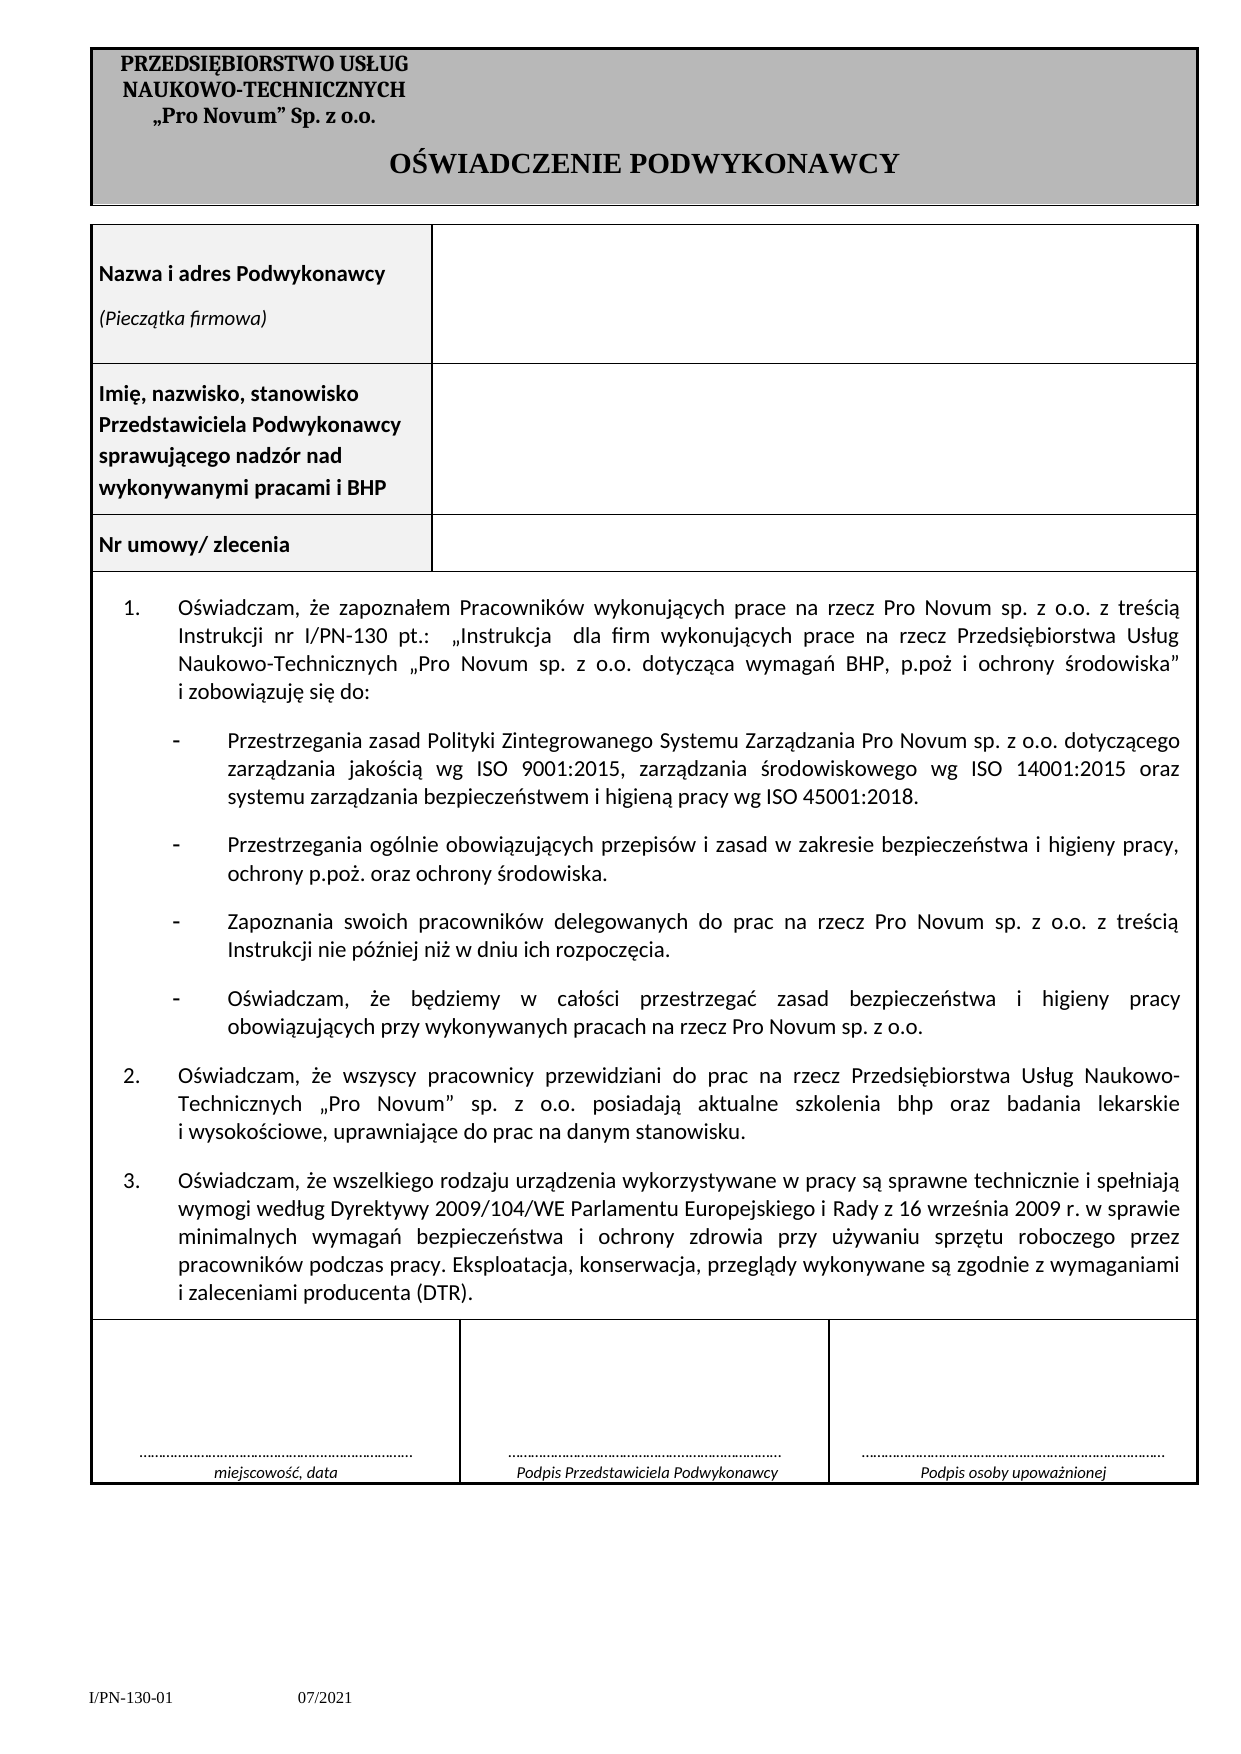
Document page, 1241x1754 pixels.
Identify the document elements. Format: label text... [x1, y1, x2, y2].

table_cell ………………………………………..…………………… Podpis Przedstawiciela Podwykonawcy [461, 1320, 828, 1482]
table_cell Imię, nazwisko, stanowisko Przedstawiciela Podwykonawcy sprawującego nadzór nad wykonywanymi pracami i BHP [93, 364, 431, 514]
table_cell …………………………………………..………………… miejscowość, data [93, 1320, 459, 1482]
table_header Nazwa i adres Podwykonawcy (Pieczątka firmowa) [93, 225, 431, 363]
table_cell [433, 515, 1196, 571]
table_cell Nr umowy/ zlecenia [93, 515, 431, 571]
table_cell Oświadczam, że zapoznałem Pracowników wykonujących prace na rzecz Pro Novum sp. z o.o. z treścią Instrukcji nr I/PN-130 pt.: „Instrukcja dla firm wykonujących prace na rzecz Przedsiębiorstwa Usług Naukowo-Technicznych „Pro Novum sp. z o.o. dotycząca wymagań BHP, p.poż i ochrony środowiska” i zobowiązuję się do: Przestrzegania zasad Polityki Zintegrowanego Systemu Zarządzania Pro Novum sp. z o.o. dotyczącego zarządzania jakością wg ISO 9001:2015, zarządzania środowiskowego wg ISO 14001:2015 oraz systemu zarządzania bezpieczeństwem i higieną pracy wg ISO 45001:2018. Przestrzegania ogólnie obowiązujących przepisów i zasad w zakresie bezpieczeństwa i higieny pracy, ochrony p.poż. oraz ochrony środowiska. Zapoznania swoich pracowników delegowanych do prac na rzecz Pro Novum sp. z o.o. z treścią Instrukcji nie później niż w dniu ich rozpoczęcia. Oświadczam, że będziemy w całości przestrzegać zasad bezpieczeństwa i higieny pracy obowiązujących przy wykonywanych pracach na rzecz Pro Novum sp. z o.o. Oświadczam, że wszyscy pracownicy przewidziani do prac na rzecz Przedsiębiorstwa Usług Naukowo-Technicznych „Pro Novum” sp. z o.o. posiadają aktualne szkolenia bhp oraz badania lekarskie i wysokościowe, uprawniające do prac na danym stanowisku. Oświadczam, że wszelkiego rodzaju urządzenia wykorzystywane w pracy są sprawne technicznie i spełniają wymogi według Dyrektywy 2009/104/WE Parlamentu Europejskiego i Rady z 16 września 2009 r. w sprawie minimalnych wymagań bezpieczeństwa i ochrony zdrowia przy używaniu sprzętu roboczego przez pracowników podczas pracy. Eksploatacja, konserwacja, przeglądy wykonywane są zgodnie z wymaganiami i zaleceniami producenta (DTR). [93, 572, 1196, 1319]
table_cell [433, 364, 1196, 514]
table_header [433, 225, 1196, 363]
table_cell …………………………………….……………………………… Podpis osoby upoważnionej [830, 1320, 1196, 1482]
